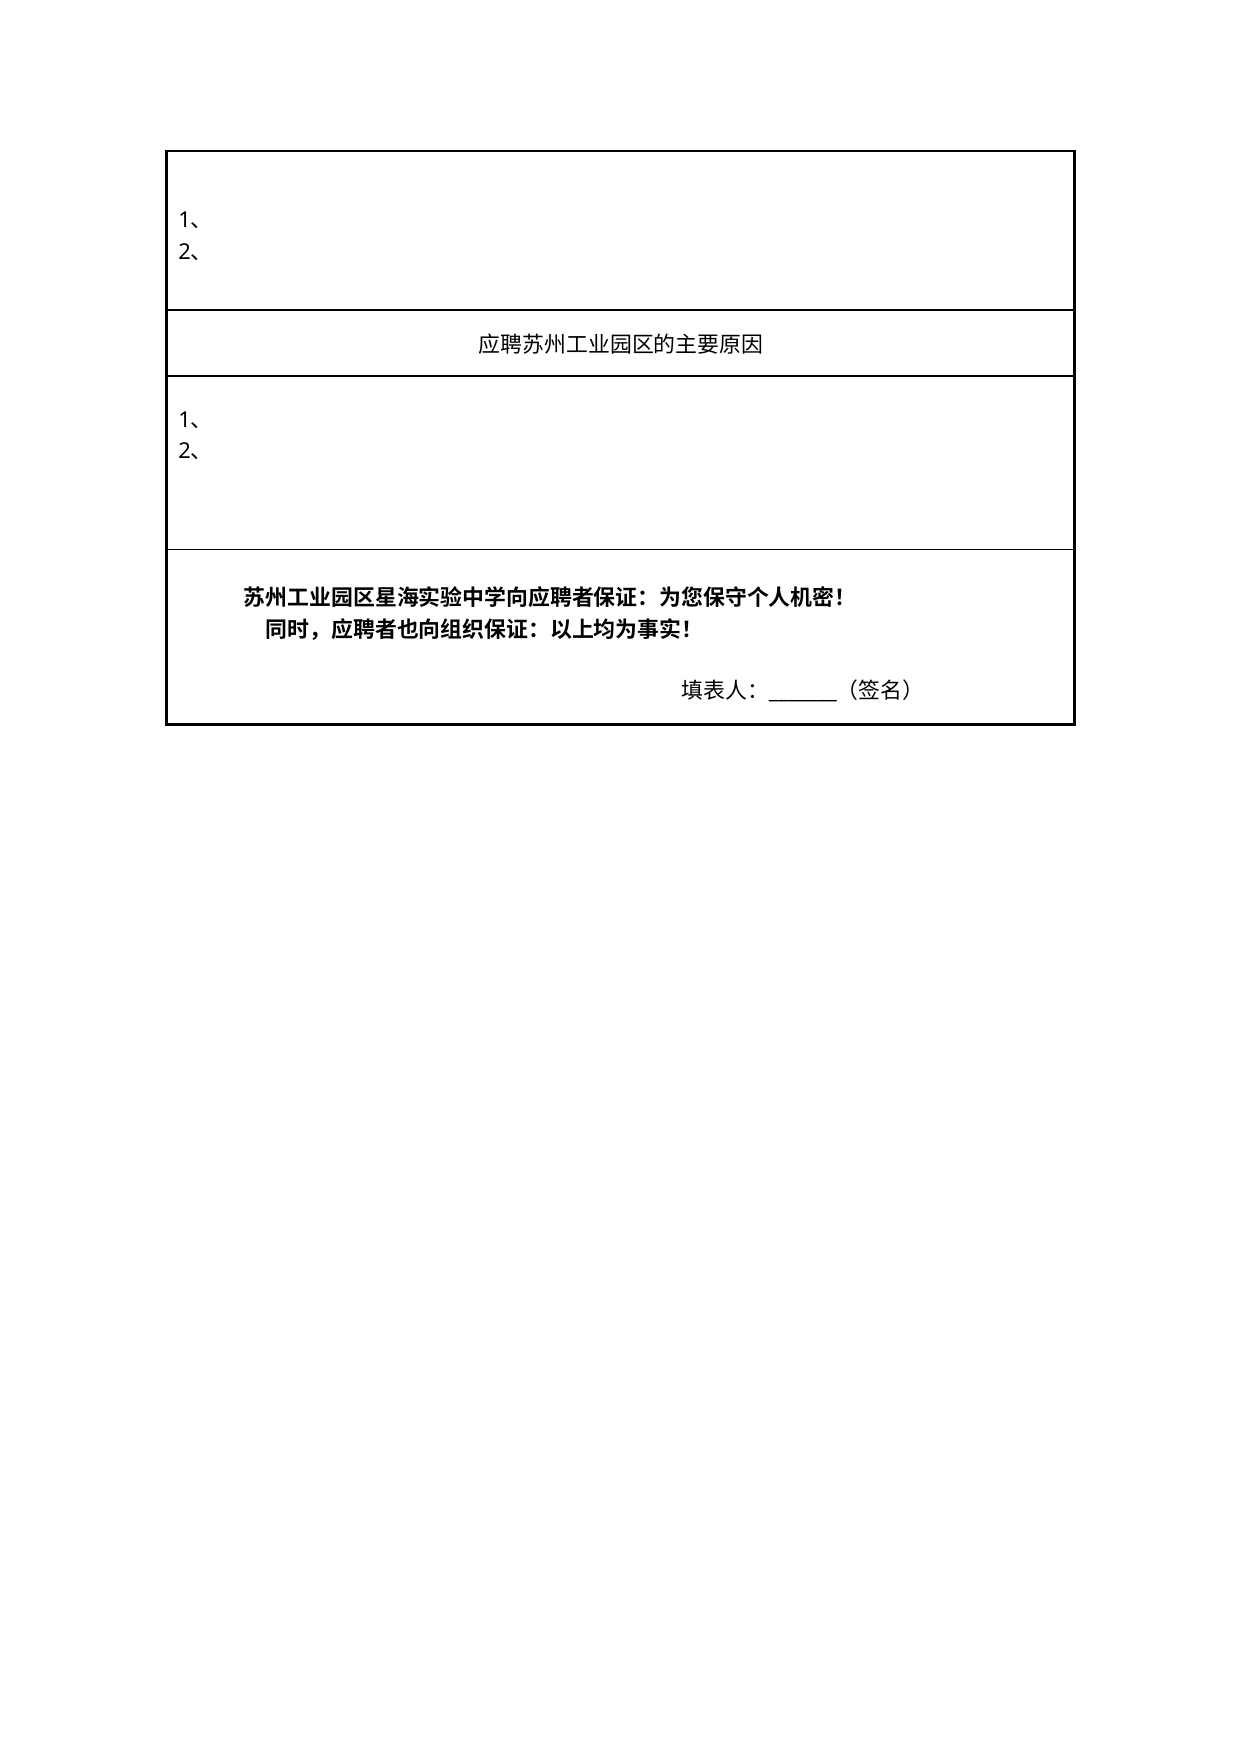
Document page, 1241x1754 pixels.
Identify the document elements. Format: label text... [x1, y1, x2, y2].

table_cell 应聘苏州工业园区的主要原因 [168, 311, 1073, 375]
table_cell 1、 2、 [168, 377, 1073, 549]
table_cell 1、 2、 [168, 152, 1073, 309]
table_cell 苏州工业园区星海实验中学向应聘者保证：为您保守个人机密！ 同时，应聘者也向组织保证：以上均为事实！ 填表人：_______（签名） [168, 550, 1073, 722]
